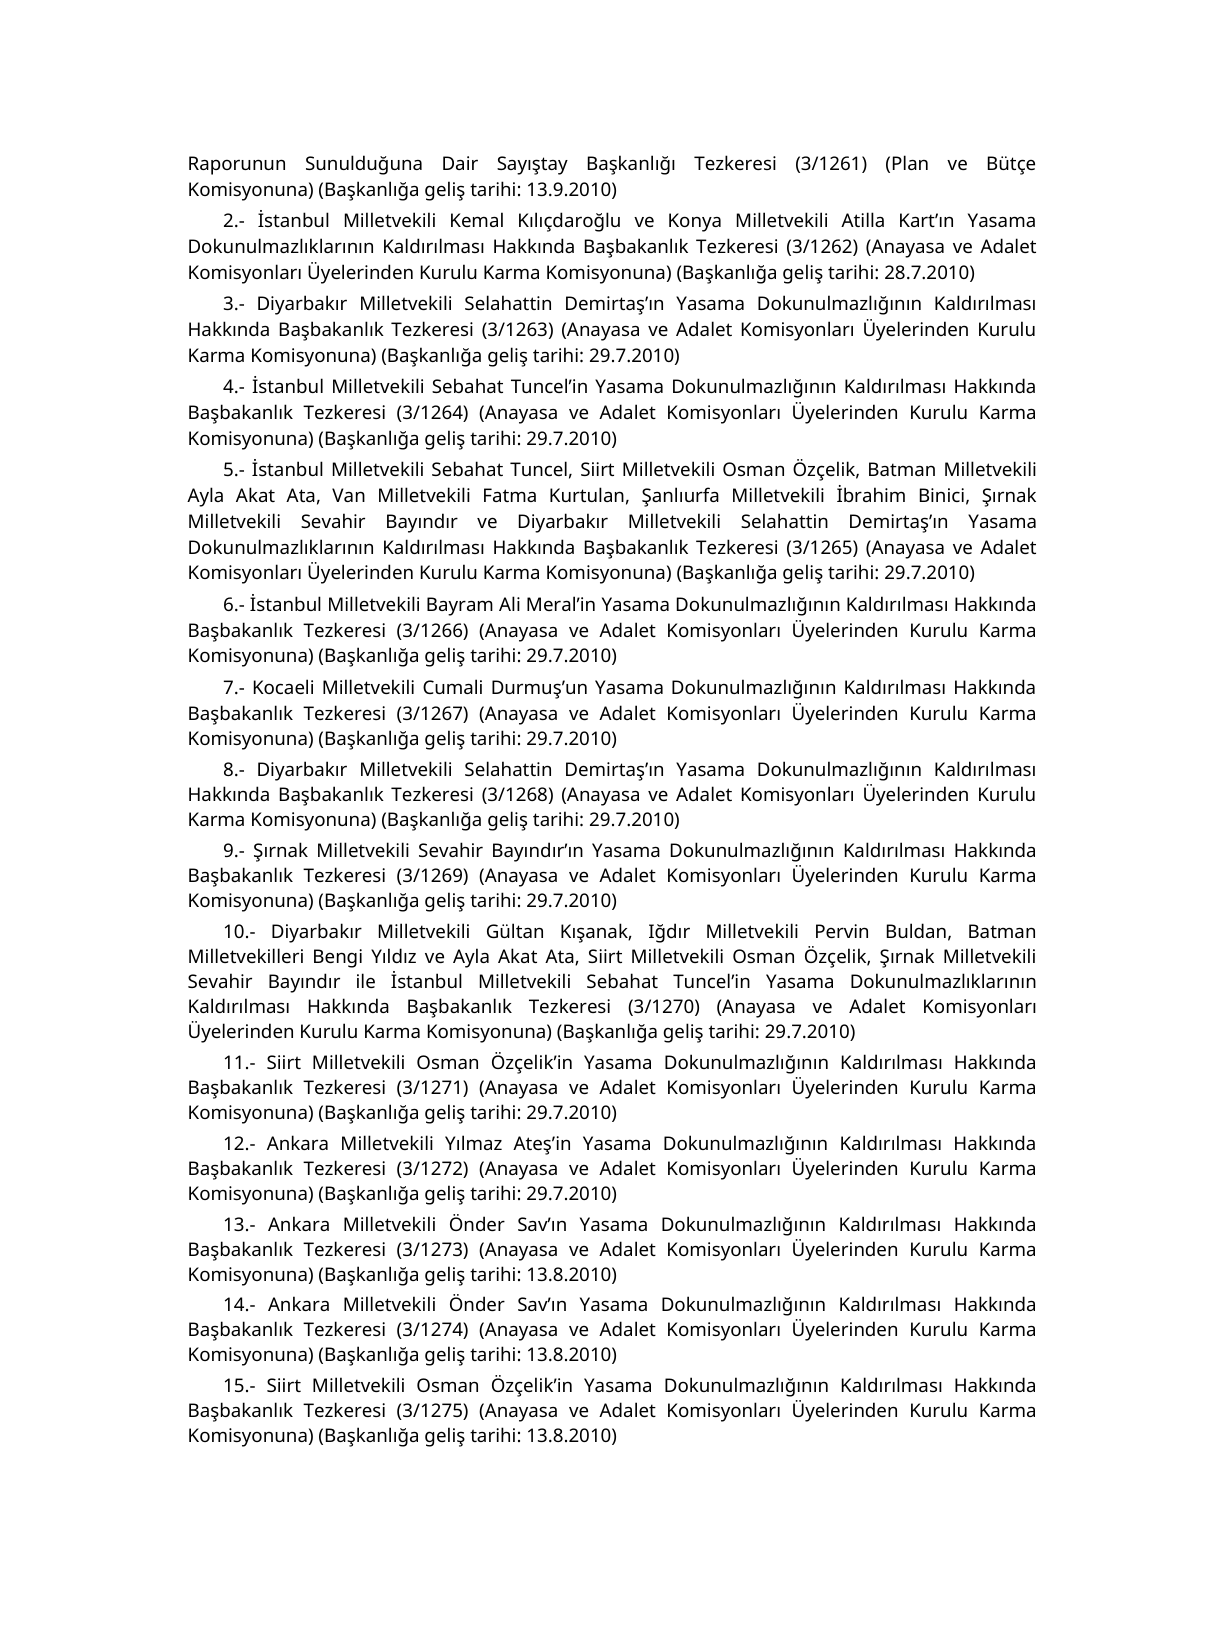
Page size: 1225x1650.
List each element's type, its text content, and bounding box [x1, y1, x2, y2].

text 2.- İstanbul Milletvekili Kemal Kılıçdaroğlu ve Konya Milletvekili Atilla Kart’ın Yasama Dokunulmazlıklarının Kaldırılması Hakkında Başbakanlık Tezkeresi (3/1262) (Anayasa ve Adalet Komisyonları Üyelerinden Kurulu Karma Komisyonuna) (Başkanlığa geliş tarihi: 28.7.2010) [187, 207, 1037, 284]
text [187, 150, 1037, 201]
text 13.- Ankara Milletvekili Önder Sav’ın Yasama Dokunulmazlığının Kaldırılması Hakkında Başbakanlık Tezkeresi (3/1273) (Anayasa ve Adalet Komisyonları Üyelerinden Kurulu Karma Komisyonuna) (Başkanlığa geliş tarihi: 13.8.2010) [187, 1211, 1037, 1286]
text 10.- Diyarbakır Milletvekili Gültan Kışanak, Iğdır Milletvekili Pervin Buldan, Batman Milletvekilleri Bengi Yıldız ve Ayla Akat Ata, Siirt Milletvekili Osman Özçelik, Şırnak Milletvekili Sevahir Bayındır ile İstanbul Milletvekili Sebahat Tuncel’in Yasama Dokunulmazlıklarının Kaldırılması Hakkında Başbakanlık Tezkeresi (3/1270) (Anayasa ve Adalet Komisyonları Üyelerinden Kurulu Karma Komisyonuna) (Başkanlığa geliş tarihi: 29.7.2010) [187, 918, 1037, 1043]
text 3.- Diyarbakır Milletvekili Selahattin Demirtaş’ın Yasama Dokunulmazlığının Kaldırılması Hakkında Başbakanlık Tezkeresi (3/1263) (Anayasa ve Adalet Komisyonları Üyelerinden Kurulu Karma Komisyonuna) (Başkanlığa geliş tarihi: 29.7.2010) [187, 290, 1037, 367]
text 9.- Şırnak Milletvekili Sevahir Bayındır’ın Yasama Dokunulmazlığının Kaldırılması Hakkında Başbakanlık Tezkeresi (3/1269) (Anayasa ve Adalet Komisyonları Üyelerinden Kurulu Karma Komisyonuna) (Başkanlığa geliş tarihi: 29.7.2010) [187, 838, 1037, 913]
text 12.- Ankara Milletvekili Yılmaz Ateş’in Yasama Dokunulmazlığının Kaldırılması Hakkında Başbakanlık Tezkeresi (3/1272) (Anayasa ve Adalet Komisyonları Üyelerinden Kurulu Karma Komisyonuna) (Başkanlığa geliş tarihi: 29.7.2010) [187, 1130, 1037, 1205]
text 5.- İstanbul Milletvekili Sebahat Tuncel, Siirt Milletvekili Osman Özçelik, Batman Milletvekili Ayla Akat Ata, Van Milletvekili Fatma Kurtulan, Şanlıurfa Milletvekili İbrahim Binici, Şırnak Milletvekili Sevahir Bayındır ve Diyarbakır Milletvekili Selahattin Demirtaş’ın Yasama Dokunulmazlıklarının Kaldırılması Hakkında Başbakanlık Tezkeresi (3/1265) (Anayasa ve Adalet Komisyonları Üyelerinden Kurulu Karma Komisyonuna) (Başkanlığa geliş tarihi: 29.7.2010) [187, 456, 1037, 585]
text 7.- Kocaeli Milletvekili Cumali Durmuş’un Yasama Dokunulmazlığının Kaldırılması Hakkında Başbakanlık Tezkeresi (3/1267) (Anayasa ve Adalet Komisyonları Üyelerinden Kurulu Karma Komisyonuna) (Başkanlığa geliş tarihi: 29.7.2010) [187, 674, 1037, 751]
text 11.- Siirt Milletvekili Osman Özçelik’in Yasama Dokunulmazlığının Kaldırılması Hakkında Başbakanlık Tezkeresi (3/1271) (Anayasa ve Adalet Komisyonları Üyelerinden Kurulu Karma Komisyonuna) (Başkanlığa geliş tarihi: 29.7.2010) [187, 1049, 1037, 1124]
text 6.- İstanbul Milletvekili Bayram Ali Meral’in Yasama Dokunulmazlığının Kaldırılması Hakkında Başbakanlık Tezkeresi (3/1266) (Anayasa ve Adalet Komisyonları Üyelerinden Kurulu Karma Komisyonuna) (Başkanlığa geliş tarihi: 29.7.2010) [187, 591, 1037, 668]
text 14.- Ankara Milletvekili Önder Sav’ın Yasama Dokunulmazlığının Kaldırılması Hakkında Başbakanlık Tezkeresi (3/1274) (Anayasa ve Adalet Komisyonları Üyelerinden Kurulu Karma Komisyonuna) (Başkanlığa geliş tarihi: 13.8.2010) [187, 1292, 1037, 1367]
text 4.- İstanbul Milletvekili Sebahat Tuncel’in Yasama Dokunulmazlığının Kaldırılması Hakkında Başbakanlık Tezkeresi (3/1264) (Anayasa ve Adalet Komisyonları Üyelerinden Kurulu Karma Komisyonuna) (Başkanlığa geliş tarihi: 29.7.2010) [187, 373, 1037, 451]
text 8.- Diyarbakır Milletvekili Selahattin Demirtaş’ın Yasama Dokunulmazlığının Kaldırılması Hakkında Başbakanlık Tezkeresi (3/1268) (Anayasa ve Adalet Komisyonları Üyelerinden Kurulu Karma Komisyonuna) (Başkanlığa geliş tarihi: 29.7.2010) [187, 757, 1037, 832]
text 15.- Siirt Milletvekili Osman Özçelik’in Yasama Dokunulmazlığının Kaldırılması Hakkında Başbakanlık Tezkeresi (3/1275) (Anayasa ve Adalet Komisyonları Üyelerinden Kurulu Karma Komisyonuna) (Başkanlığa geliş tarihi: 13.8.2010) [187, 1373, 1037, 1448]
